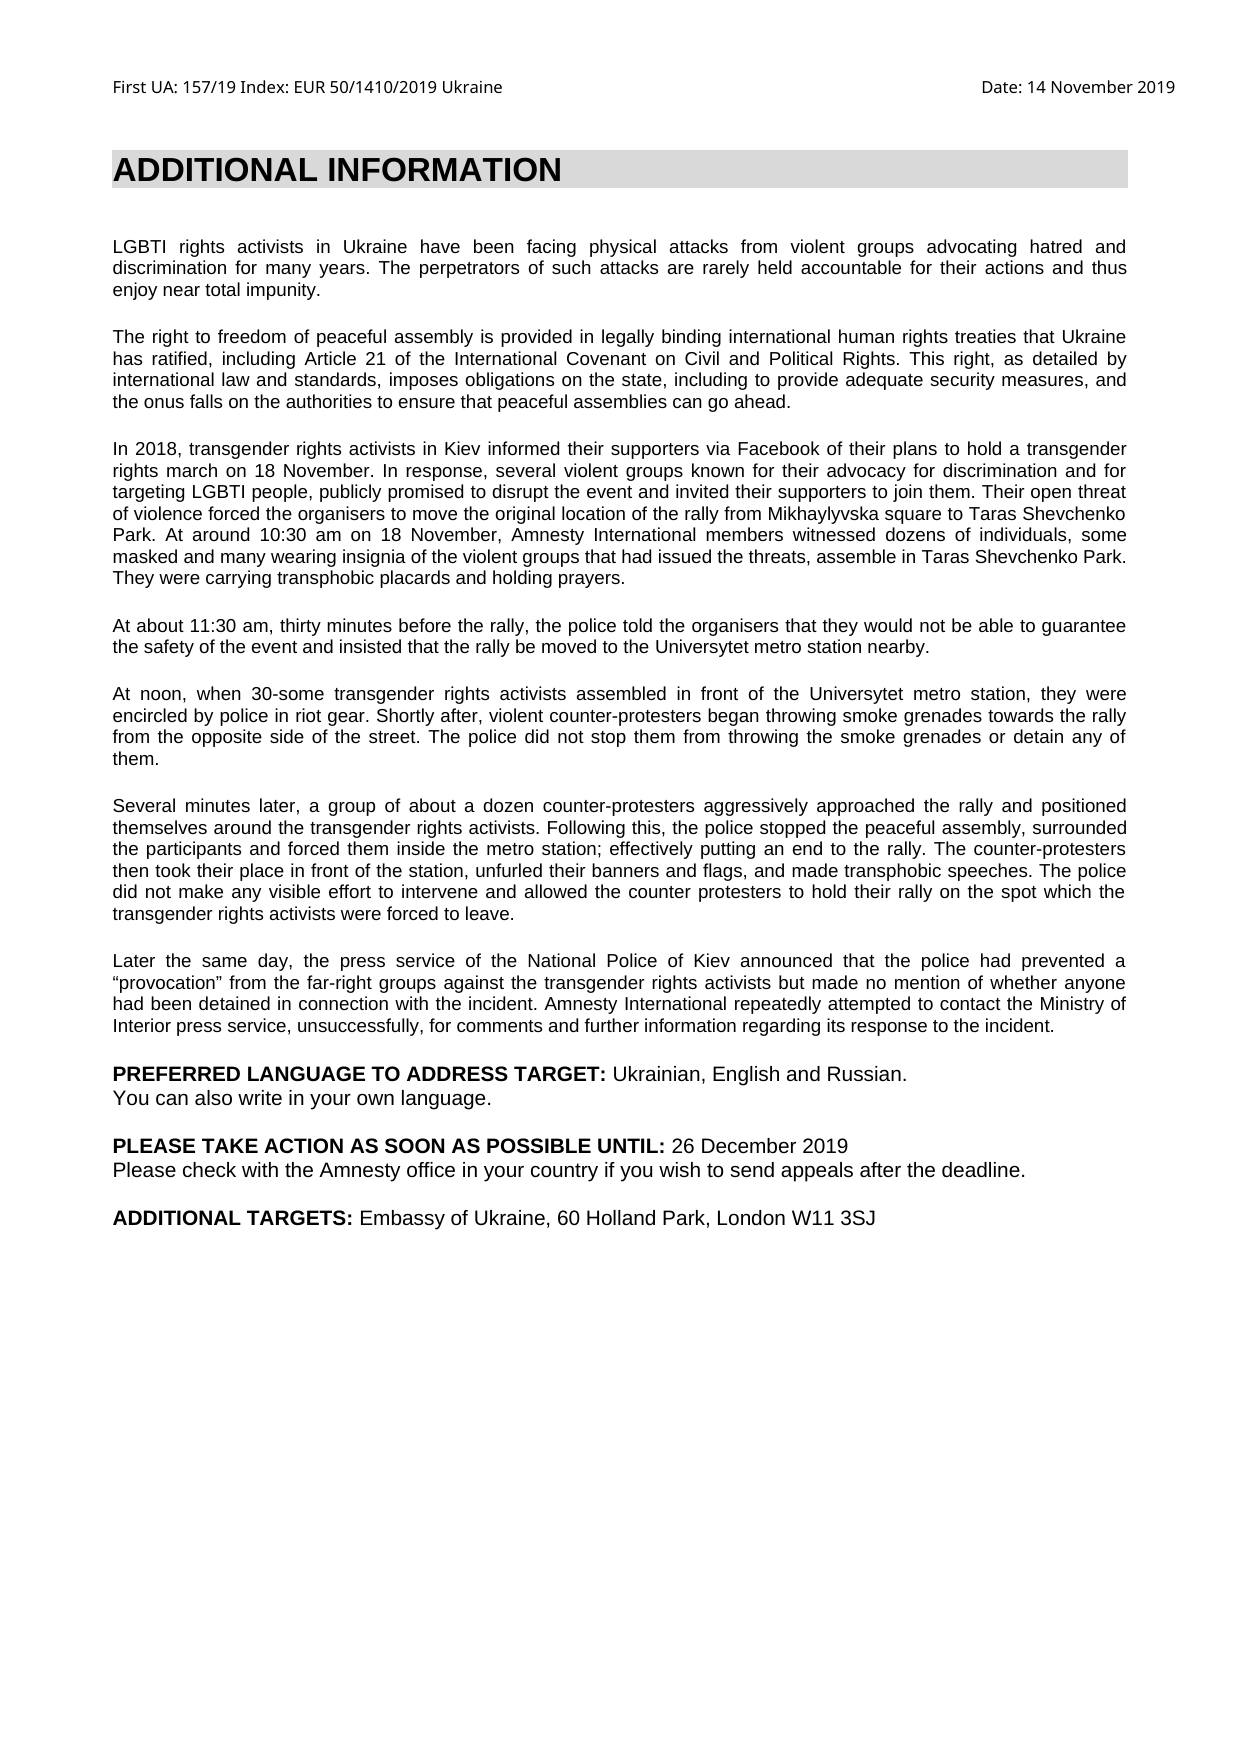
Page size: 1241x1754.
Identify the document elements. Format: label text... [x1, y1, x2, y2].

text LGBTI rights activists in Ukraine have been facing physical attacks from violent groups advocating hatred and discrimination for many years. The perpetrators of such attacks are rarely held accountable for their actions and thus enjoy near total impunity. [112, 236, 1128, 300]
text At noon, when 30-some transgender rights activists assembled in front of the Universytet metro station, they were encircled by police in riot gear. Shortly after, violent counter-protesters began throwing smoke grenades towards the rally from the opposite side of the street. The police did not stop them from throwing the smoke grenades or detain any of them. [112, 683, 1128, 769]
text Several minutes later, a group of about a dozen counter-protesters aggressively approached the rally and positioned themselves around the transgender rights activists. Following this, the police stopped the peaceful assembly, surrounded the participants and forced them inside the metro station; effectively putting an end to the rally. The counter-protesters then took their place in front of the station, unfurled their banners and flags, and made transphobic speeches. The police did not make any visible effort to intervene and allowed the counter protesters to hold their rally on the spot which the transgender rights activists were forced to leave. [112, 795, 1128, 924]
text You can also write in your own language. [112, 1086, 1128, 1110]
text PLEASE TAKE ACTION AS SOON AS POSSIBLE UNTIL: 26 December 2019 [112, 1134, 1128, 1158]
text At about 11:30 am, thirty minutes before the rally, the police told the organisers that they would not be able to guarantee the safety of the event and insisted that the rally be moved to the Universytet metro station nearby. [112, 614, 1128, 657]
text Please check with the Amnesty office in your country if you wish to send appeals after the deadline. [112, 1158, 1128, 1182]
text Later the same day, the press service of the National Police of Kiev announced that the police had prevented a “provocation” from the far-right groups against the transgender rights activists but made no mention of whether anyone had been detained in connection with the incident. Amnesty International repeatedly attempted to contact the Ministry of Interior press service, unsuccessfully, for comments and further information regarding its response to the incident. [112, 950, 1128, 1036]
text The right to freedom of peaceful assembly is provided in legally binding international human rights treaties that Ukraine has ratified, including Article 21 of the International Covenant on Civil and Political Rights. This right, as detailed by international law and standards, imposes obligations on the state, including to provide adequate security measures, and the onus falls on the authorities to ensure that peaceful assemblies can go ahead. [112, 326, 1128, 412]
text PREFERRED LANGUAGE TO ADDRESS TARGET: Ukrainian, English and Russian. [112, 1062, 1128, 1086]
subtitle Additional information [112, 150, 1128, 188]
text In 2018, transgender rights activists in Kiev informed their supporters via Facebook of their plans to hold a transgender rights march on 18 November. In response, several violent groups known for their advocacy for discrimination and for targeting LGBTI people, publicly promised to disrupt the event and invited their supporters to join them. Their open threat of violence forced the organisers to move the original location of the rally from Mikhaylyvska square to Taras Shevchenko Park. At around 10:30 am on 18 November, Amnesty International members witnessed dozens of individuals, some masked and many wearing insignia of the violent groups that had issued the threats, assemble in Taras Shevchenko Park. They were carrying transphobic placards and holding prayers. [112, 438, 1128, 589]
text ADDITIONAL TARGETS: Embassy of Ukraine, 60 Holland Park, London W11 3SJ [112, 1206, 1128, 1229]
